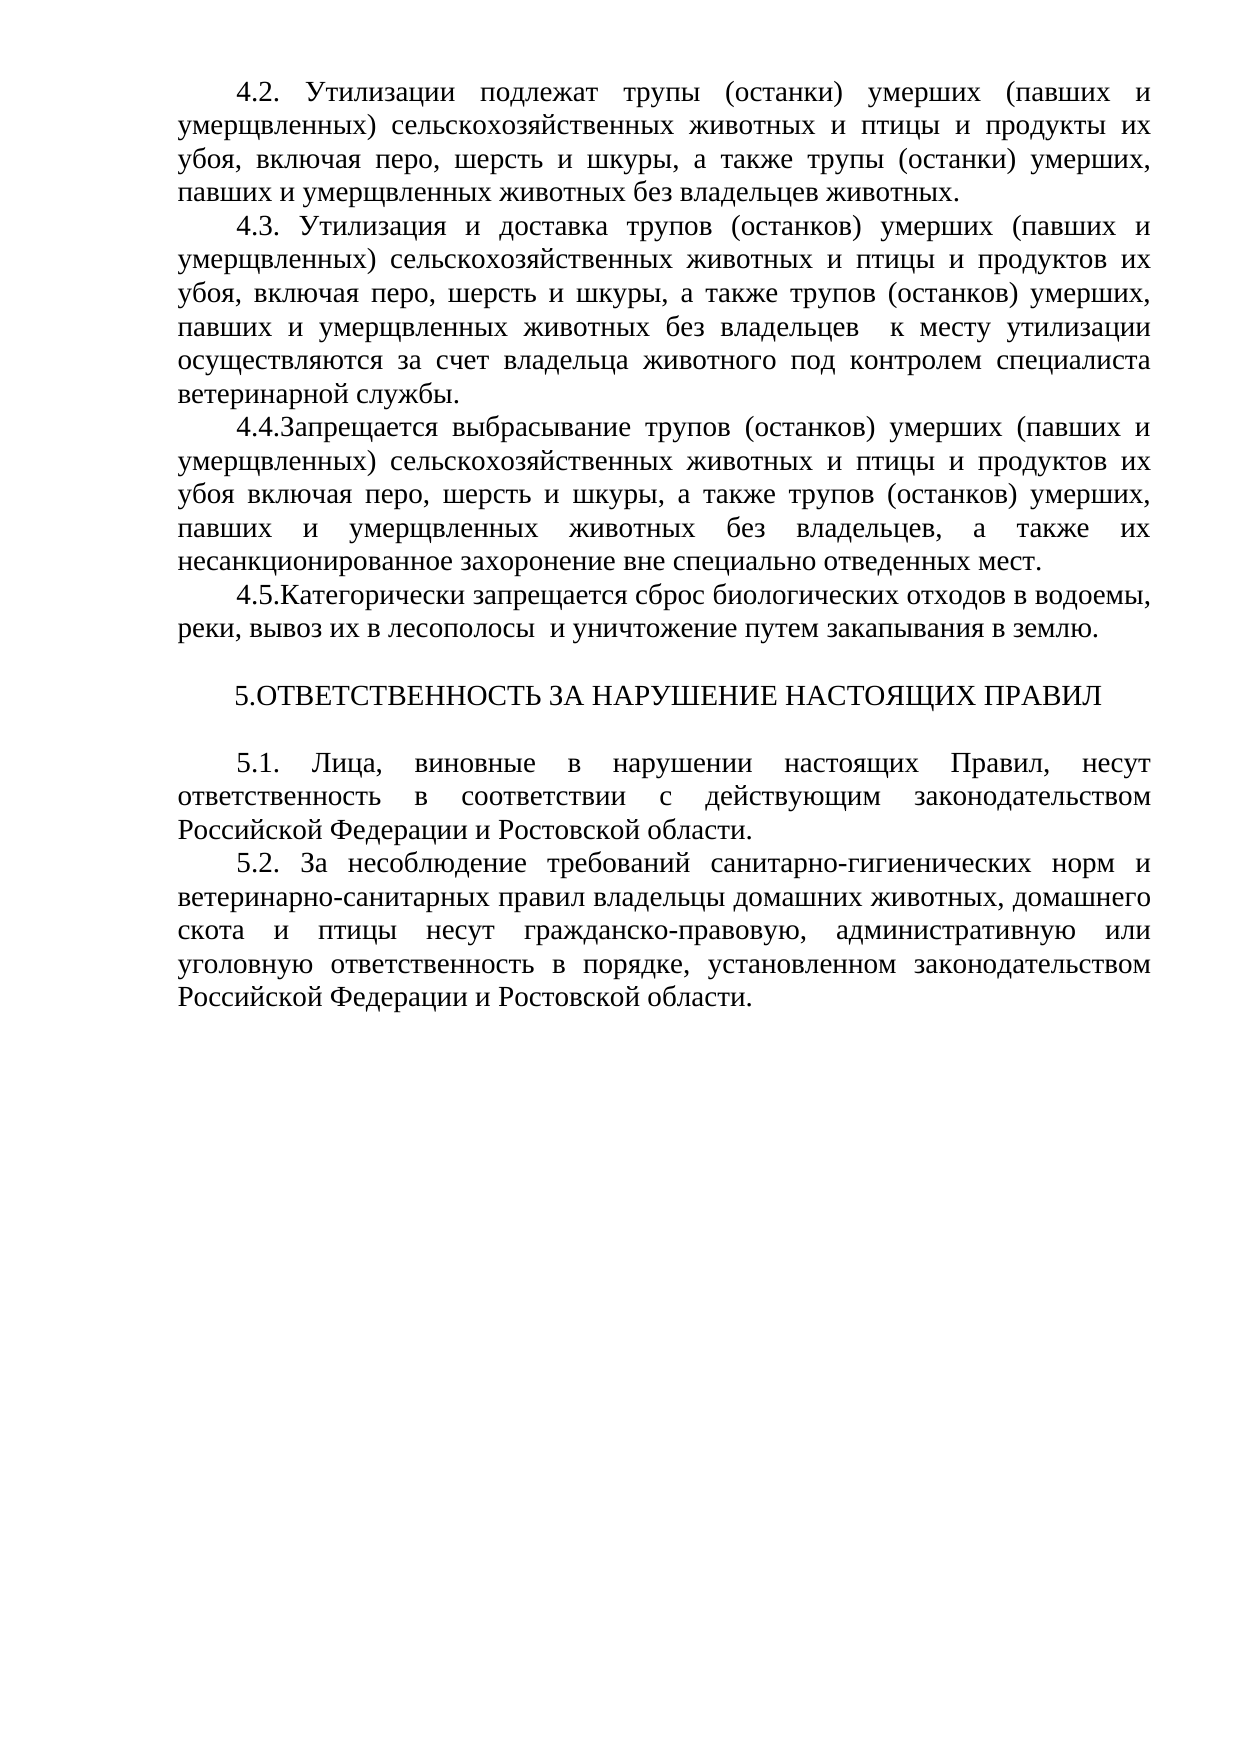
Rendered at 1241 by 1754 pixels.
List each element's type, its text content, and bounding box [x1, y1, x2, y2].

text 4.3. Утилизация и доставка трупов (останков) умерших (павших и умерщвленных) сельскохозяйственных животных и птицы и продуктов их убоя, включая перо, шерсть и шкуры, а также трупов (останков) умерших, павших и умерщвленных животных без владельцев к месту утилизации осуществляются за счет владельца животного под контролем специалиста ветеринарной службы. [177, 208, 1152, 409]
text 4.4.Запрещается выбрасывание трупов (останков) умерших (павших и умерщвленных) сельскохозяйственных животных и птицы и продуктов их убоя включая перо, шерсть и шкуры, а также трупов (останков) умерших, павших и умерщвленных животных без владельцев, а также их несанкционированное захоронение вне специально отведенных мест. [177, 409, 1152, 577]
text 5.ОТВЕТСТВЕННОСТЬ ЗА НАРУШЕНИЕ НАСТОЯЩИХ ПРАВИЛ [185, 678, 1152, 711]
text 5.2. За несоблюдение требований санитарно-гигиенических норм и ветеринарно-санитарных правил владельцы домашних животных, домашнего скота и птицы несут гражданско-правовую, административную или уголовную ответственность в порядке, установленном законодательством Российской Федерации и Ростовской области. [177, 845, 1152, 1013]
text 4.2. Утилизации подлежат трупы (останки) умерших (павших и умерщвленных) сельскохозяйственных животных и птицы и продукты их убоя, включая перо, шерсть и шкуры, а также трупы (останки) умерших, павших и умерщвленных животных без владельцев животных. [177, 74, 1152, 208]
text 5.1. Лица, виновные в нарушении настоящих Правил, несут ответственность в соответствии с действующим законодательством Российской Федерации и Ростовской области. [177, 745, 1152, 845]
text 4.5.Категорически запрещается сброс биологических отходов в водоемы, реки, вывоз их в лесополосы и уничтожение путем закапывания в землю. [177, 577, 1152, 644]
